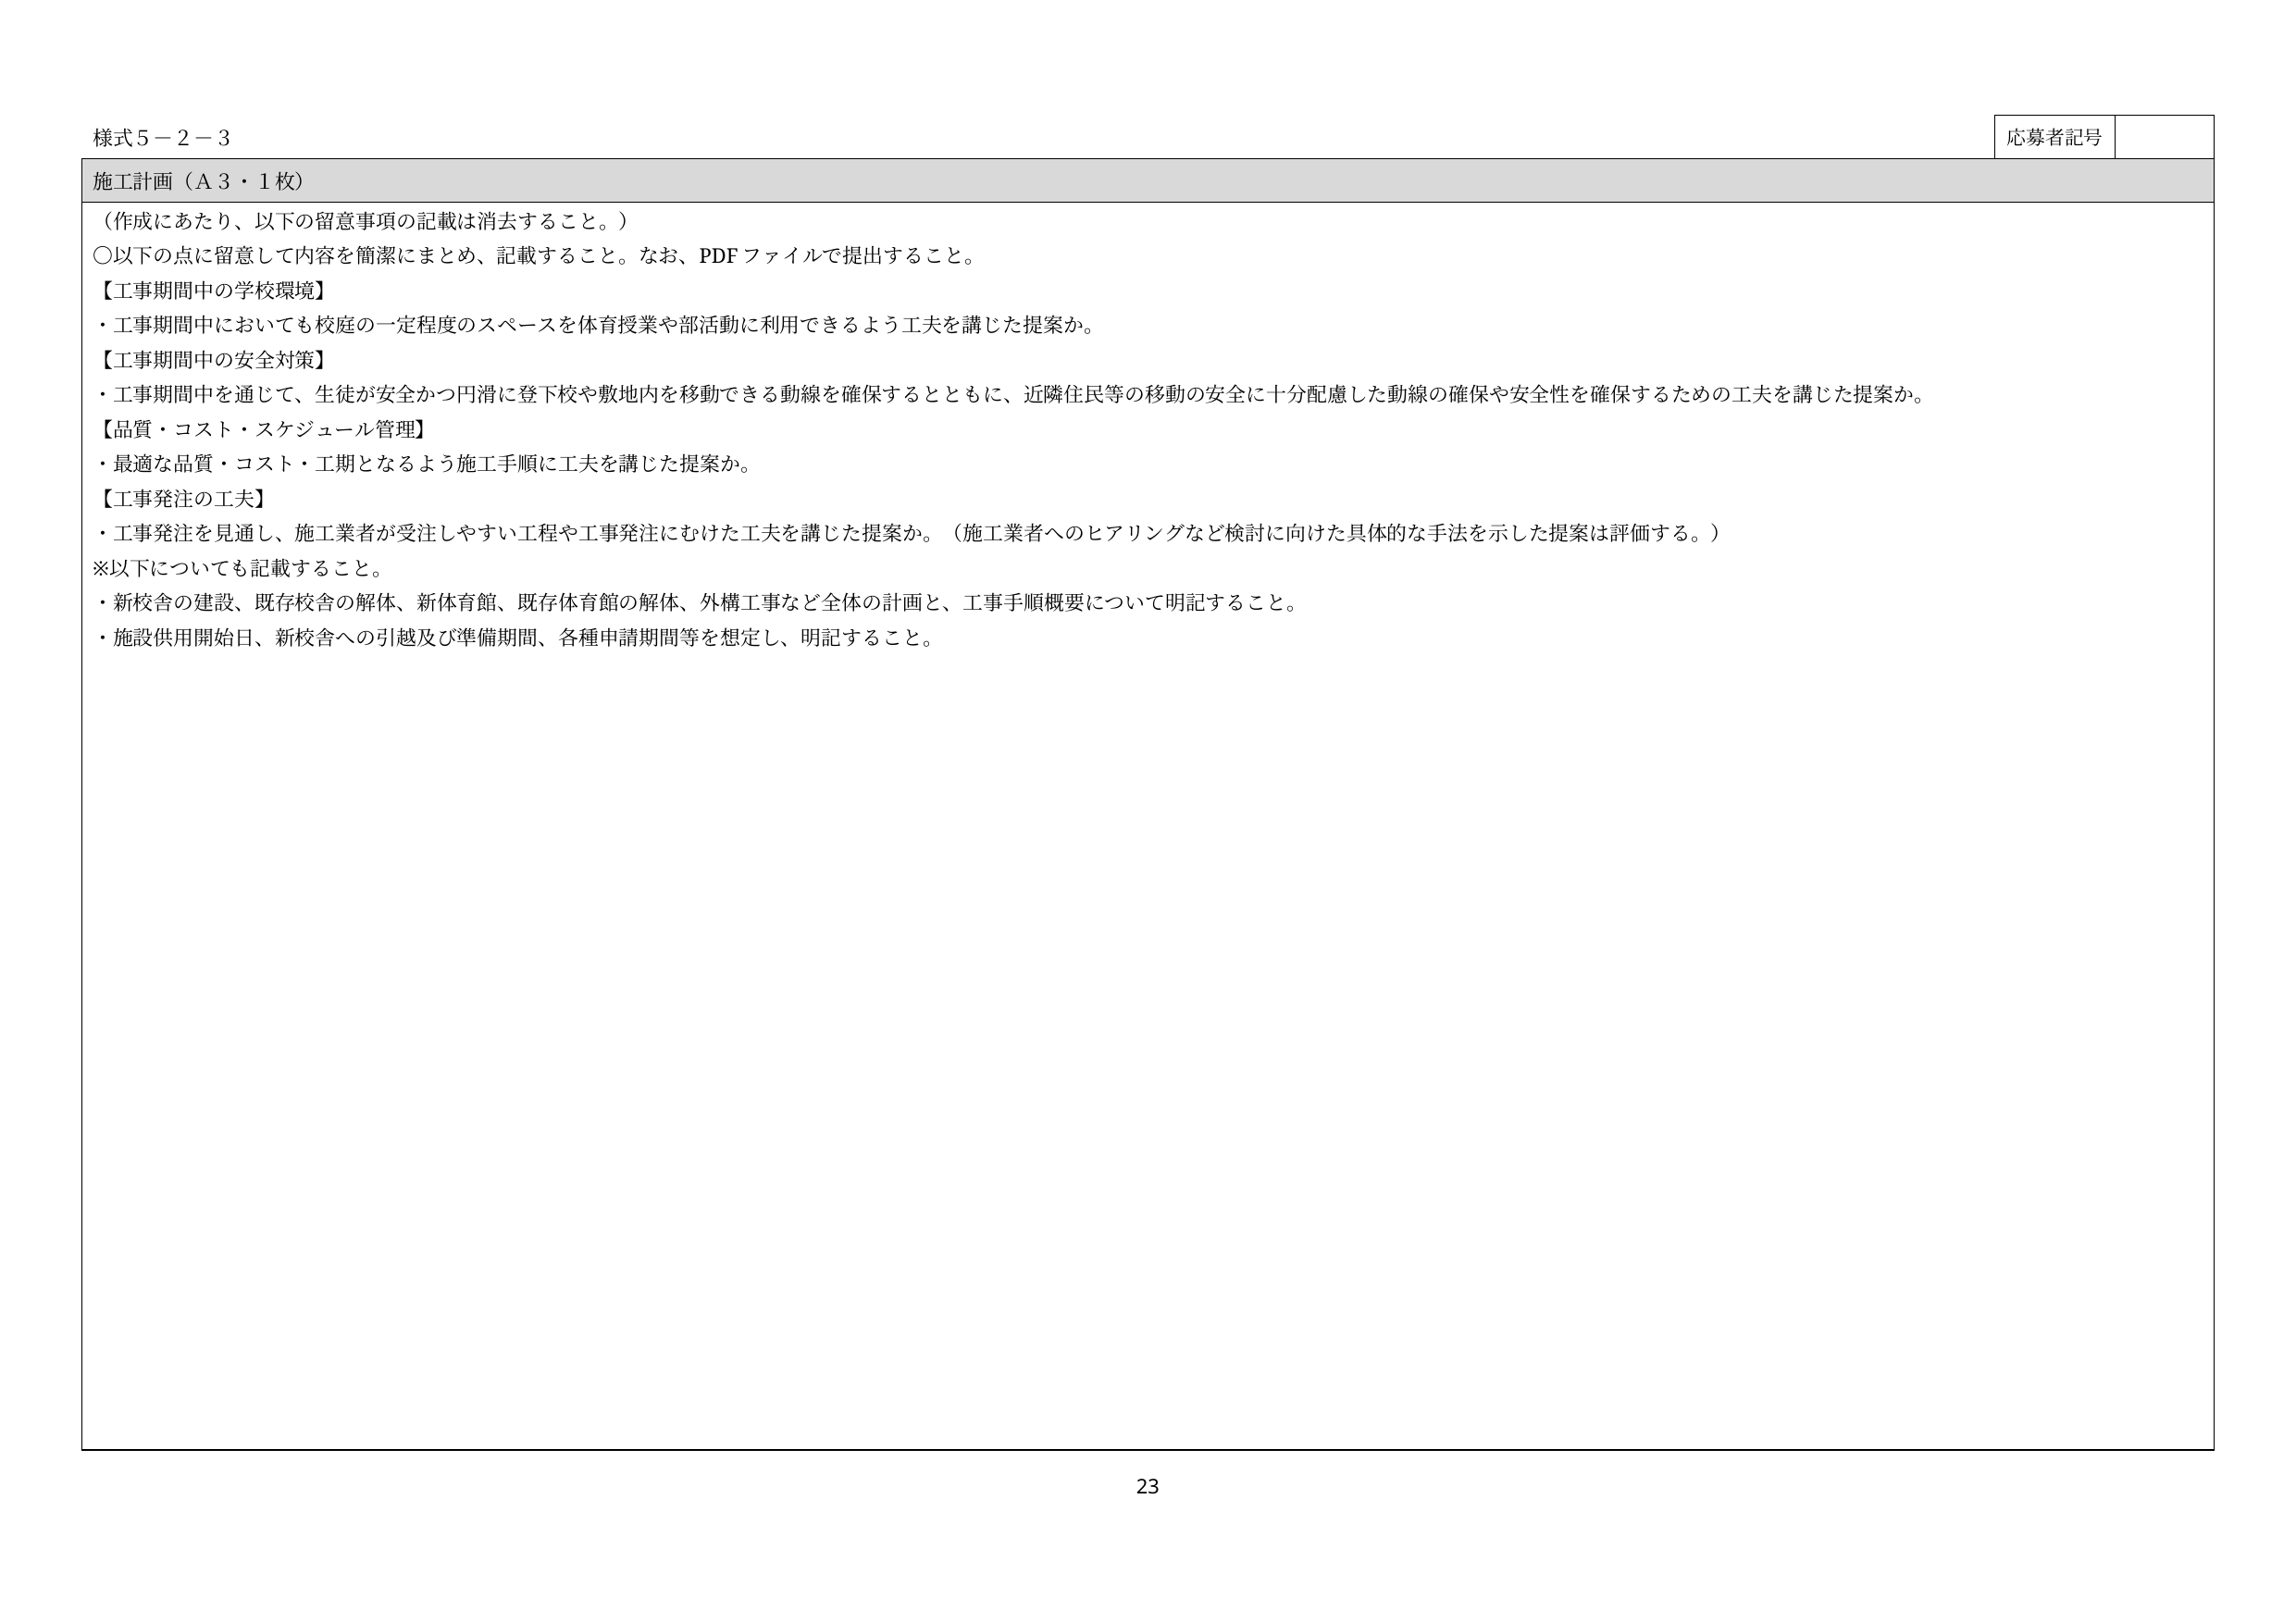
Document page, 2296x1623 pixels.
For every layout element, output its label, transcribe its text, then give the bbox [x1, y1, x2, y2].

table_header 様式５－２－３ [82, 115, 1994, 158]
table_header [2116, 116, 2214, 158]
table_header 応募者記号 [1995, 116, 2115, 158]
table_cell 施工計画（Ａ３・１枚） [82, 159, 2214, 202]
table_cell （作成にあたり、以下の留意事項の記載は消去すること。） 〇以下の点に留意して内容を簡潔にまとめ、記載すること。なお、PDFファイルで提出すること。 【工事期間中の学校環境】 ・工事期間中においても校庭の一定程度のスペースを体育授業や部活動に利用できるよう工夫を講じた提案か。 【工事期間中の安全対策】 ・工事期間中を通じて、生徒が安全かつ円滑に登下校や敷地内を移動できる動線を確保するとともに、近隣住民等の移動の安全に十分配慮した動線の確保や安全性を確保するための工夫を講じた提案か。 【品質・コスト・スケジュール管理】 ・最適な品質・コスト・工期となるよう施工手順に工夫を講じた提案か。 【工事発注の工夫】 ・工事発注を見通し、施工業者が受注しやすい工程や工事発注にむけた工夫を講じた提案か。（施工業者へのヒアリングなど検討に向けた具体的な手法を示した提案は評価する。） ※以下についても記載すること。 ・新校舎の建設、既存校舎の解体、新体育館、既存体育館の解体、外構工事など全体の計画と、工事手順概要について明記すること。 ・施設供用開始日、新校舎への引越及び準備期間、各種申請期間等を想定し、明記すること。 [82, 203, 2214, 1449]
